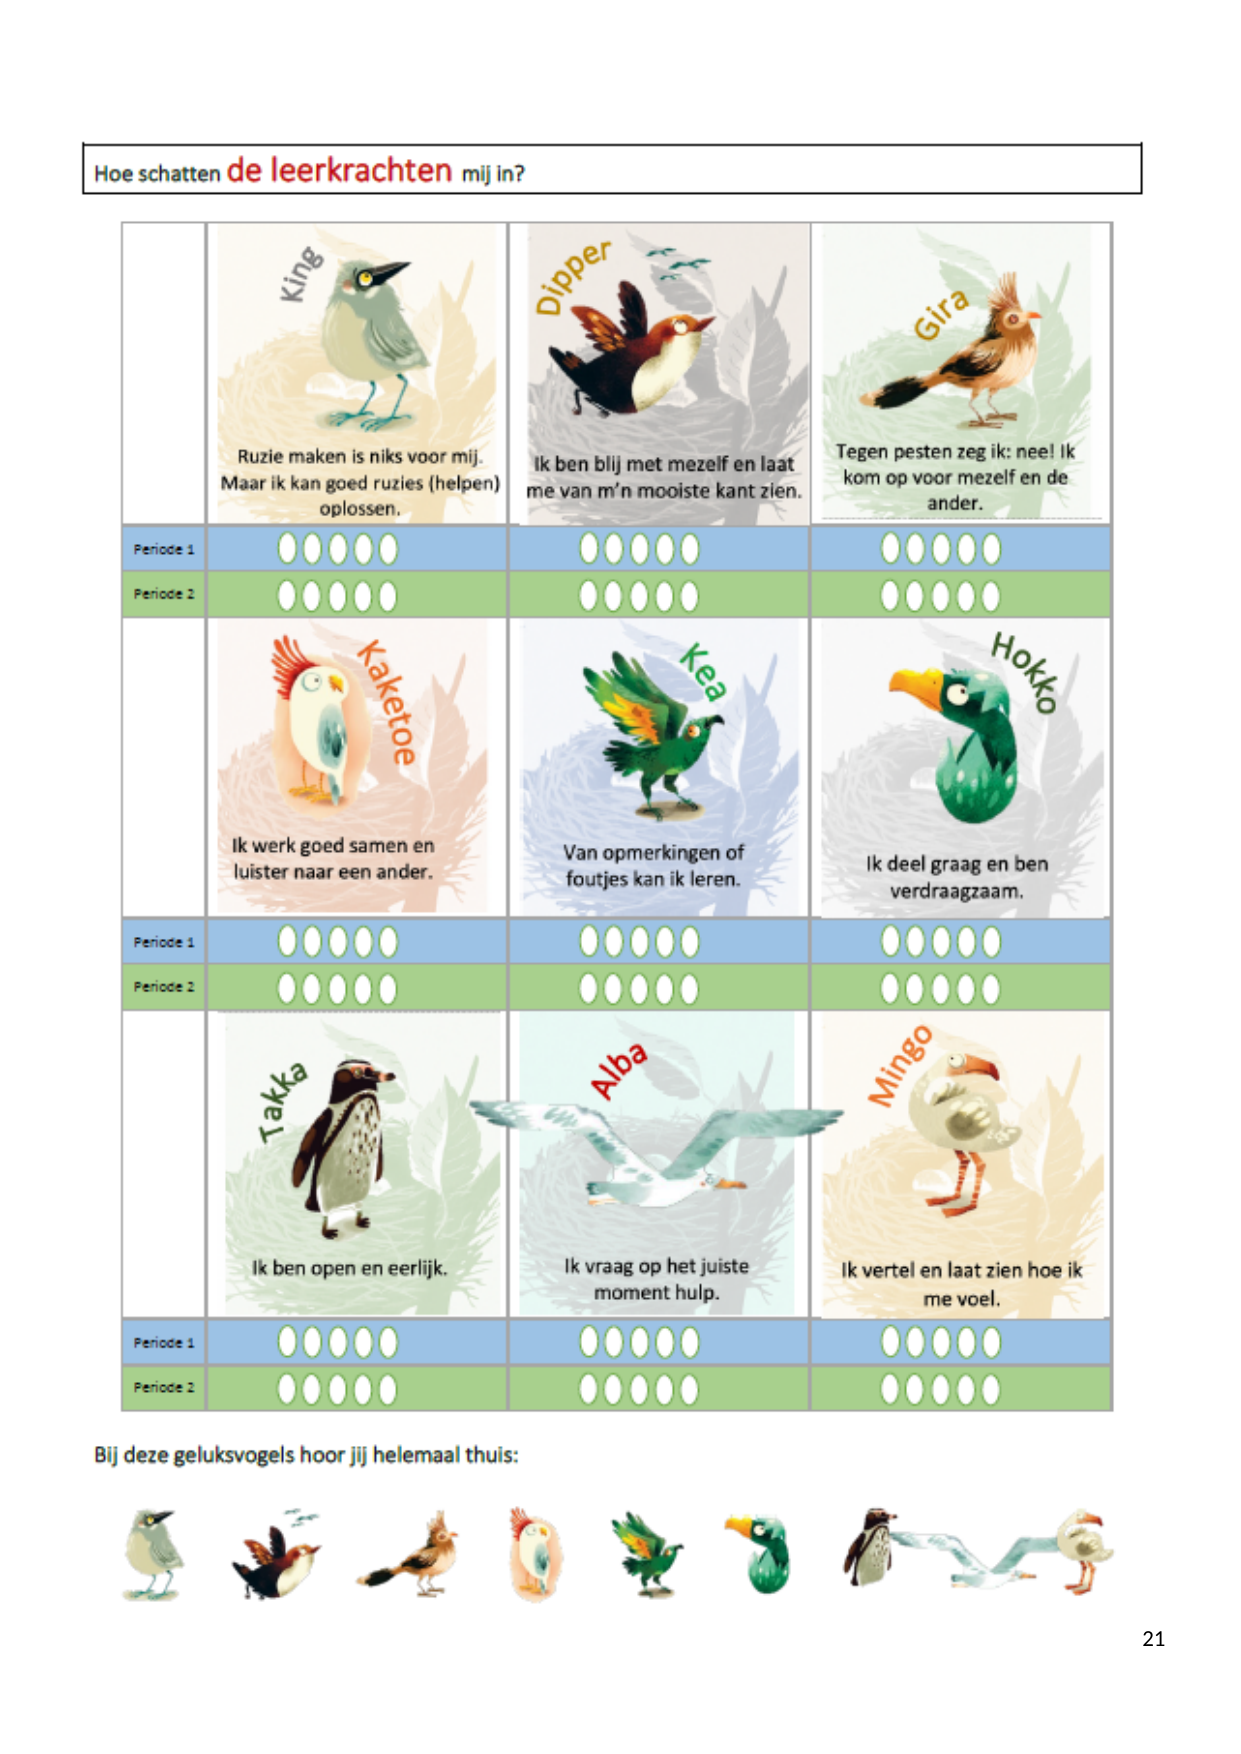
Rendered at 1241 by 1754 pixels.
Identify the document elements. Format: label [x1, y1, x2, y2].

picture [75, 129, 1145, 1625]
